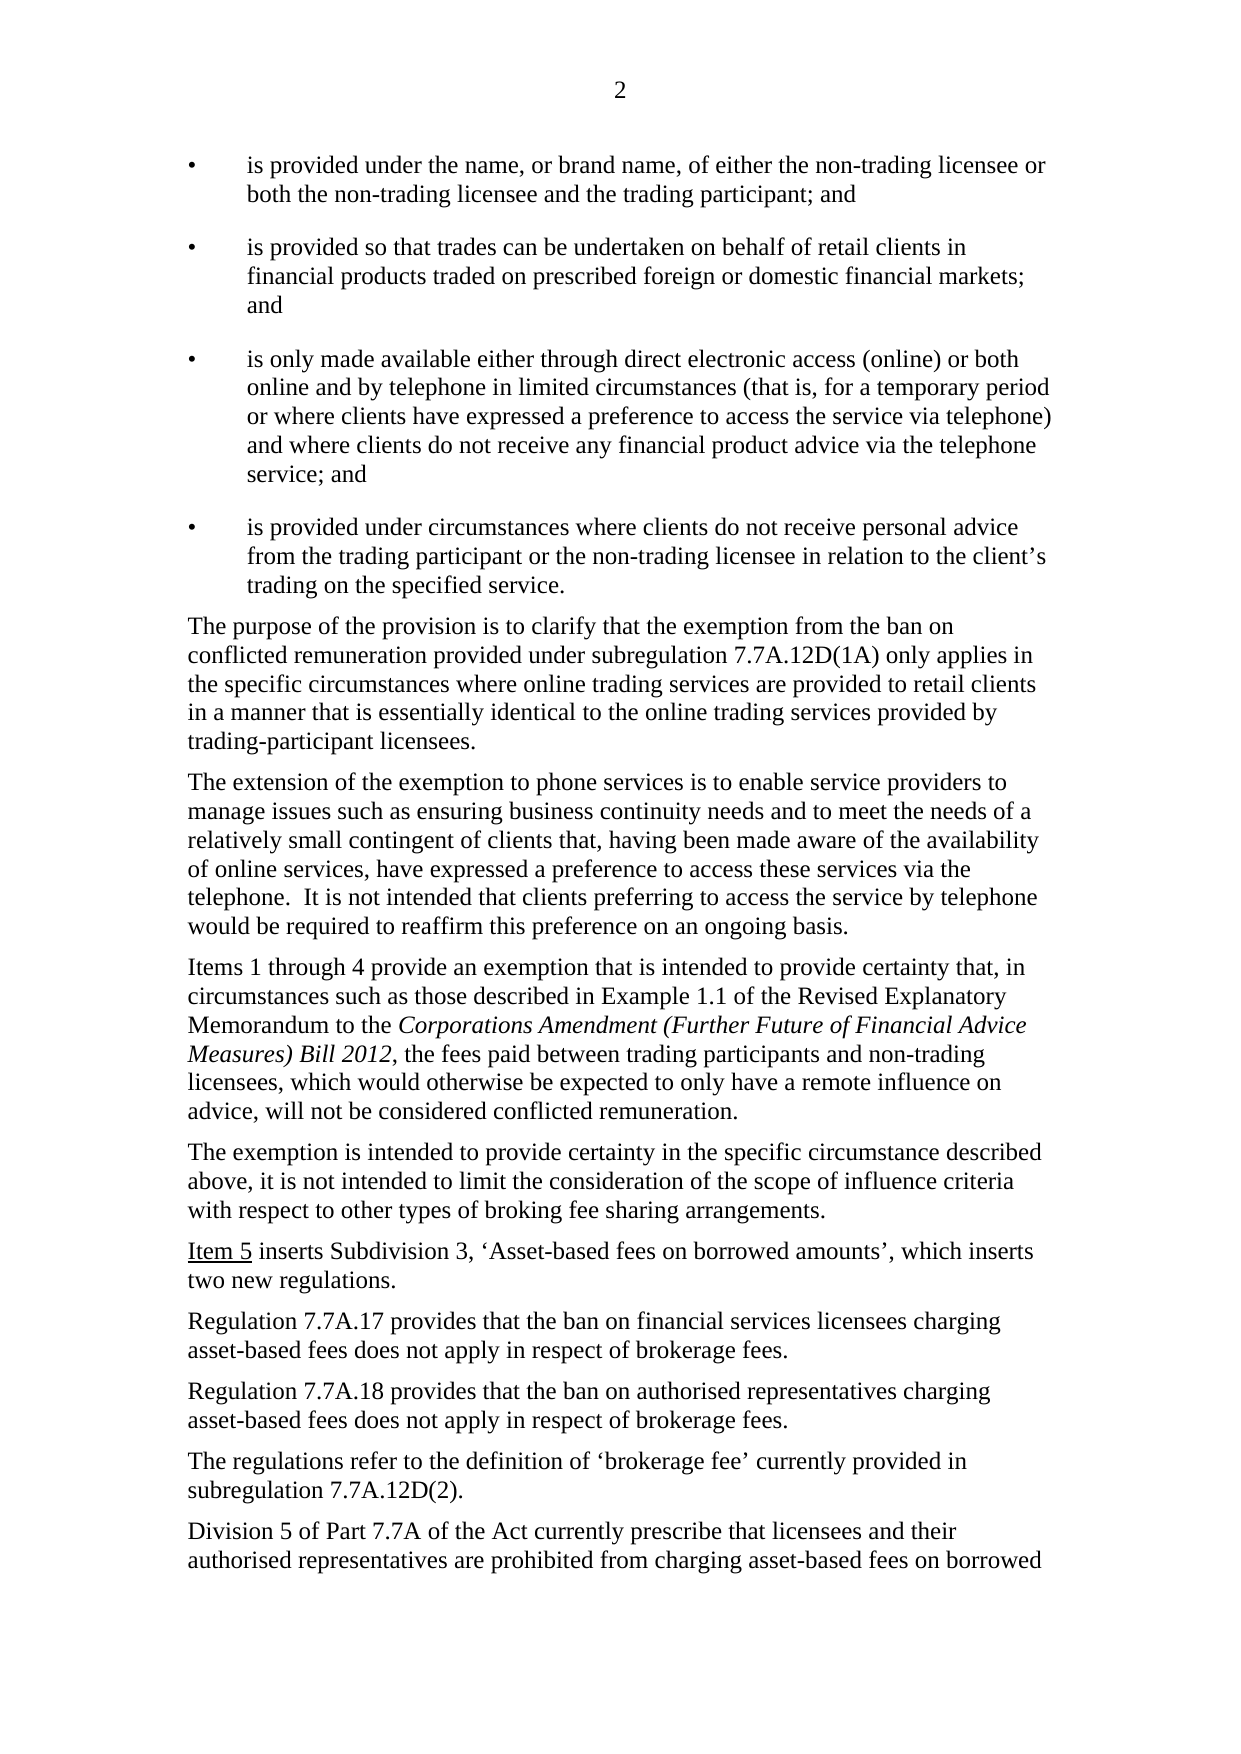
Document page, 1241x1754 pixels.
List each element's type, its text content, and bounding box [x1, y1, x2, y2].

text is provided under the name, or brand name, of either the non-trading licensee or both the non-trading licensee and the trading participant; and [187, 150, 1053, 207]
text Regulation 7.7A.18 provides that the ban on authorised representatives charging asset-based fees does not apply in respect of brokerage fees. [187, 1376, 1053, 1434]
text Items 1 through 4 provide an exemption that is intended to provide certainty that, in circumstances such as those described in Example 1.1 of the Revised Explanatory Memorandum to the Corporations Amendment (Further Future of Financial Advice Measures) Bill 2012, the fees paid between trading participants and non-trading licensees, which would otherwise be expected to only have a remote influence on advice, will not be considered conflicted remuneration. [187, 952, 1053, 1125]
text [187, 1516, 1053, 1574]
text is provided so that trades can be undertaken on behalf of retail clients in financial products traded on prescribed foreign or domestic financial markets; and [187, 232, 1053, 319]
text Regulation 7.7A.17 provides that the ban on financial services licensees charging asset-based fees does not apply in respect of brokerage fees. [187, 1306, 1053, 1364]
text is only made available either through direct electronic access (online) or both online and by telephone in limited circumstances (that is, for a temporary period or where clients have expressed a preference to access the service via telephone) and where clients do not receive any financial product advice via the telephone service; and [187, 344, 1053, 487]
text The regulations refer to the definition of ‘brokerage fee’ currently provided in subregulation 7.7A.12D(2). [187, 1446, 1053, 1504]
text The extension of the exemption to phone services is to enable service providers to manage issues such as ensuring business continuity needs and to meet the needs of a relatively small contingent of clients that, having been made aware of the availability of online services, have expressed a preference to access these services via the telephone. It is not intended that clients preferring to access the service by telephone would be required to reaffirm this preference on an ongoing basis. [187, 767, 1053, 940]
text Item 5 inserts Subdivision 3, ‘Asset-based fees on borrowed amounts’, which inserts two new regulations. [187, 1236, 1053, 1294]
text The purpose of the provision is to clarify that the exemption from the ban on conflicted remuneration provided under subregulation 7.7A.12D(1A) only applies in the specific circumstances where online trading services are provided to retail clients in a manner that is essentially identical to the online trading services provided by trading-participant licensees. [187, 611, 1053, 755]
text The exemption is intended to provide certainty in the specific circumstance described above, it is not intended to limit the consideration of the scope of influence criteria with respect to other types of broking fee sharing arrangements. [187, 1137, 1053, 1224]
text is provided under circumstances where clients do not receive personal advice from the trading participant or the non-trading licensee in relation to the client’s trading on the specified service. [187, 512, 1053, 599]
